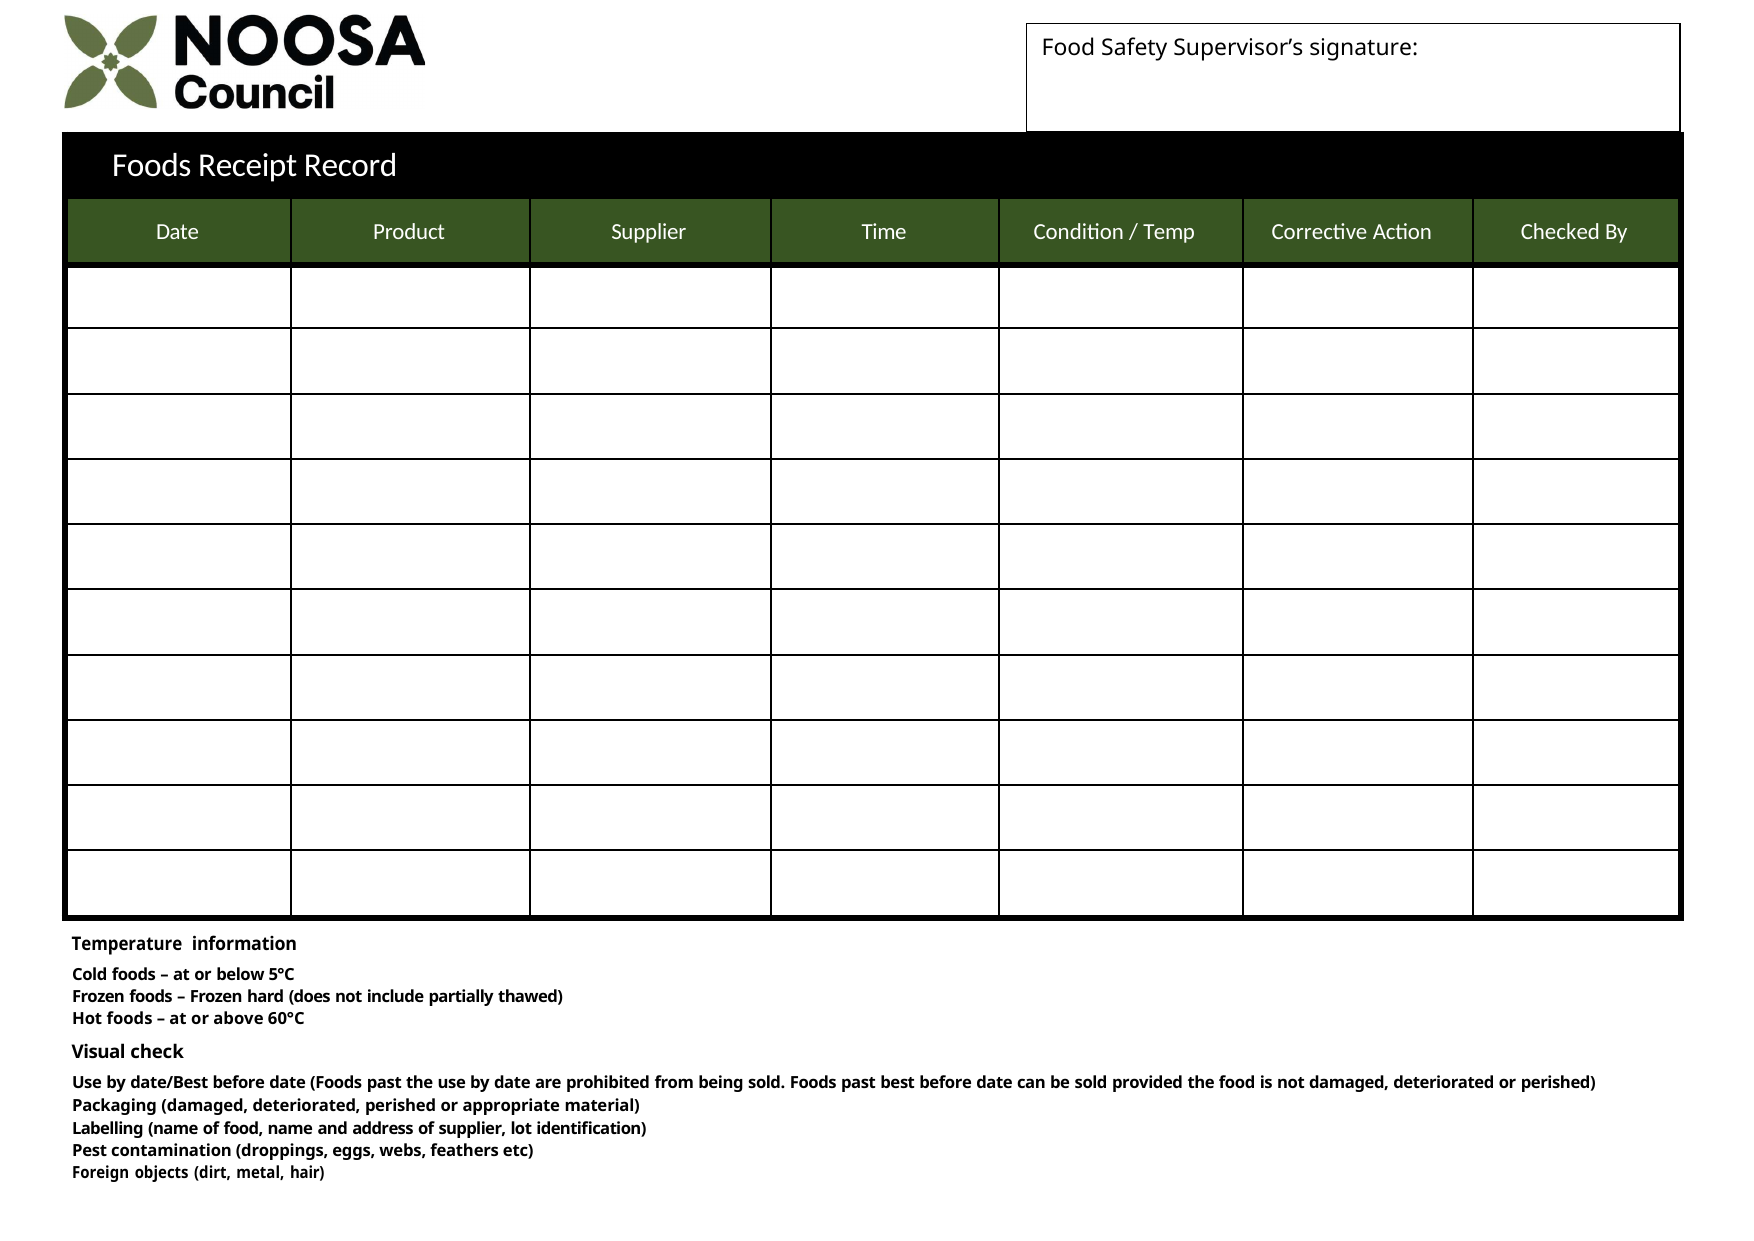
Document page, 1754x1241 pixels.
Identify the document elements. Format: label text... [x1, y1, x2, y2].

table_cell [1000, 395, 1242, 458]
table_cell [772, 590, 998, 653]
table_cell [1244, 786, 1472, 849]
table_cell [1000, 851, 1242, 914]
table_cell [531, 656, 770, 718]
table_cell [531, 268, 770, 327]
table_cell [1244, 460, 1472, 523]
table_cell [1000, 590, 1242, 653]
table_cell [1000, 268, 1242, 327]
table_cell [531, 786, 770, 849]
table_cell [1474, 851, 1678, 914]
table_cell [1244, 590, 1472, 653]
table_cell [772, 786, 998, 849]
table_cell [531, 460, 770, 523]
table_cell [68, 525, 290, 588]
table_cell [772, 329, 998, 392]
table_cell [1474, 460, 1678, 523]
table_cell [1474, 590, 1678, 653]
table_cell [1244, 721, 1472, 784]
table_cell [1474, 268, 1678, 327]
table_cell Supplier [531, 199, 770, 262]
table_cell [292, 329, 529, 392]
table_cell [1000, 721, 1242, 784]
table_cell [1474, 395, 1678, 458]
table_cell Date [68, 199, 290, 262]
table_cell Checked By [1474, 199, 1678, 262]
subtitle Temperature information [71, 931, 1693, 956]
table_cell [292, 656, 529, 718]
text Cold foods – at or below 5°C [72, 964, 1693, 984]
table_cell Corrective Action [1244, 199, 1472, 262]
table_cell [1000, 329, 1242, 392]
text Frozen foods – Frozen hard (does not include partially thawed) Hot foods – at or above 60°C [72, 984, 589, 1029]
picture [64, 14, 426, 109]
table_header Foods Receipt Record [68, 138, 1678, 197]
table_cell [68, 656, 290, 718]
table_cell [1244, 656, 1472, 718]
table_cell [1244, 395, 1472, 458]
table_cell [292, 268, 529, 327]
table_cell [531, 590, 770, 653]
table_cell [772, 525, 998, 588]
table_cell [1244, 268, 1472, 327]
table_cell [1000, 460, 1242, 523]
table_cell [531, 525, 770, 588]
table_cell [772, 656, 998, 718]
table_cell [292, 395, 529, 458]
table_cell [772, 460, 998, 523]
table_cell [772, 721, 998, 784]
table_cell [1000, 786, 1242, 849]
table_cell [68, 851, 290, 914]
table_cell [1474, 329, 1678, 392]
table_cell [68, 721, 290, 784]
table_cell [68, 329, 290, 392]
table_cell [531, 395, 770, 458]
table_cell [68, 460, 290, 523]
table_cell [772, 268, 998, 327]
table_cell [1474, 656, 1678, 718]
table_cell [68, 395, 290, 458]
table_cell [1474, 525, 1678, 588]
table_cell [531, 851, 770, 914]
table_cell [1474, 721, 1678, 784]
text Labelling (name of food, name and address of supplier, lot identification) Pest contamination (droppings, eggs, webs, feathers etc) [72, 1117, 675, 1161]
table_cell Condition / Temp [1000, 199, 1242, 262]
text Use by date/Best before date (Foods past the use by date are prohibited from being sold. Foods past best before date can be sold provided the food is not damaged, deteriorated or perished) Packaging (damaged, deteriorated, perished or appropriate material) [72, 1071, 1659, 1117]
table_cell [772, 395, 998, 458]
table_cell [1244, 329, 1472, 392]
subtitle Visual check [71, 1039, 1693, 1064]
table_cell [772, 851, 998, 914]
table_cell [292, 525, 529, 588]
table_cell [292, 460, 529, 523]
table_cell [292, 721, 529, 784]
table_cell [1244, 851, 1472, 914]
table_cell [68, 268, 290, 327]
table_cell Time [772, 199, 998, 262]
table_cell [292, 786, 529, 849]
table_cell [531, 721, 770, 784]
table_cell [1244, 525, 1472, 588]
table_cell [1000, 656, 1242, 718]
table_cell [531, 329, 770, 392]
table_cell [68, 786, 290, 849]
table_cell [68, 590, 290, 653]
table_cell Product [292, 199, 529, 262]
table_cell [1474, 786, 1678, 849]
text Foreign objects (dirt, metal, hair) [72, 1161, 1693, 1184]
table_cell [1000, 525, 1242, 588]
table_cell [292, 590, 529, 653]
table_cell [292, 851, 529, 914]
